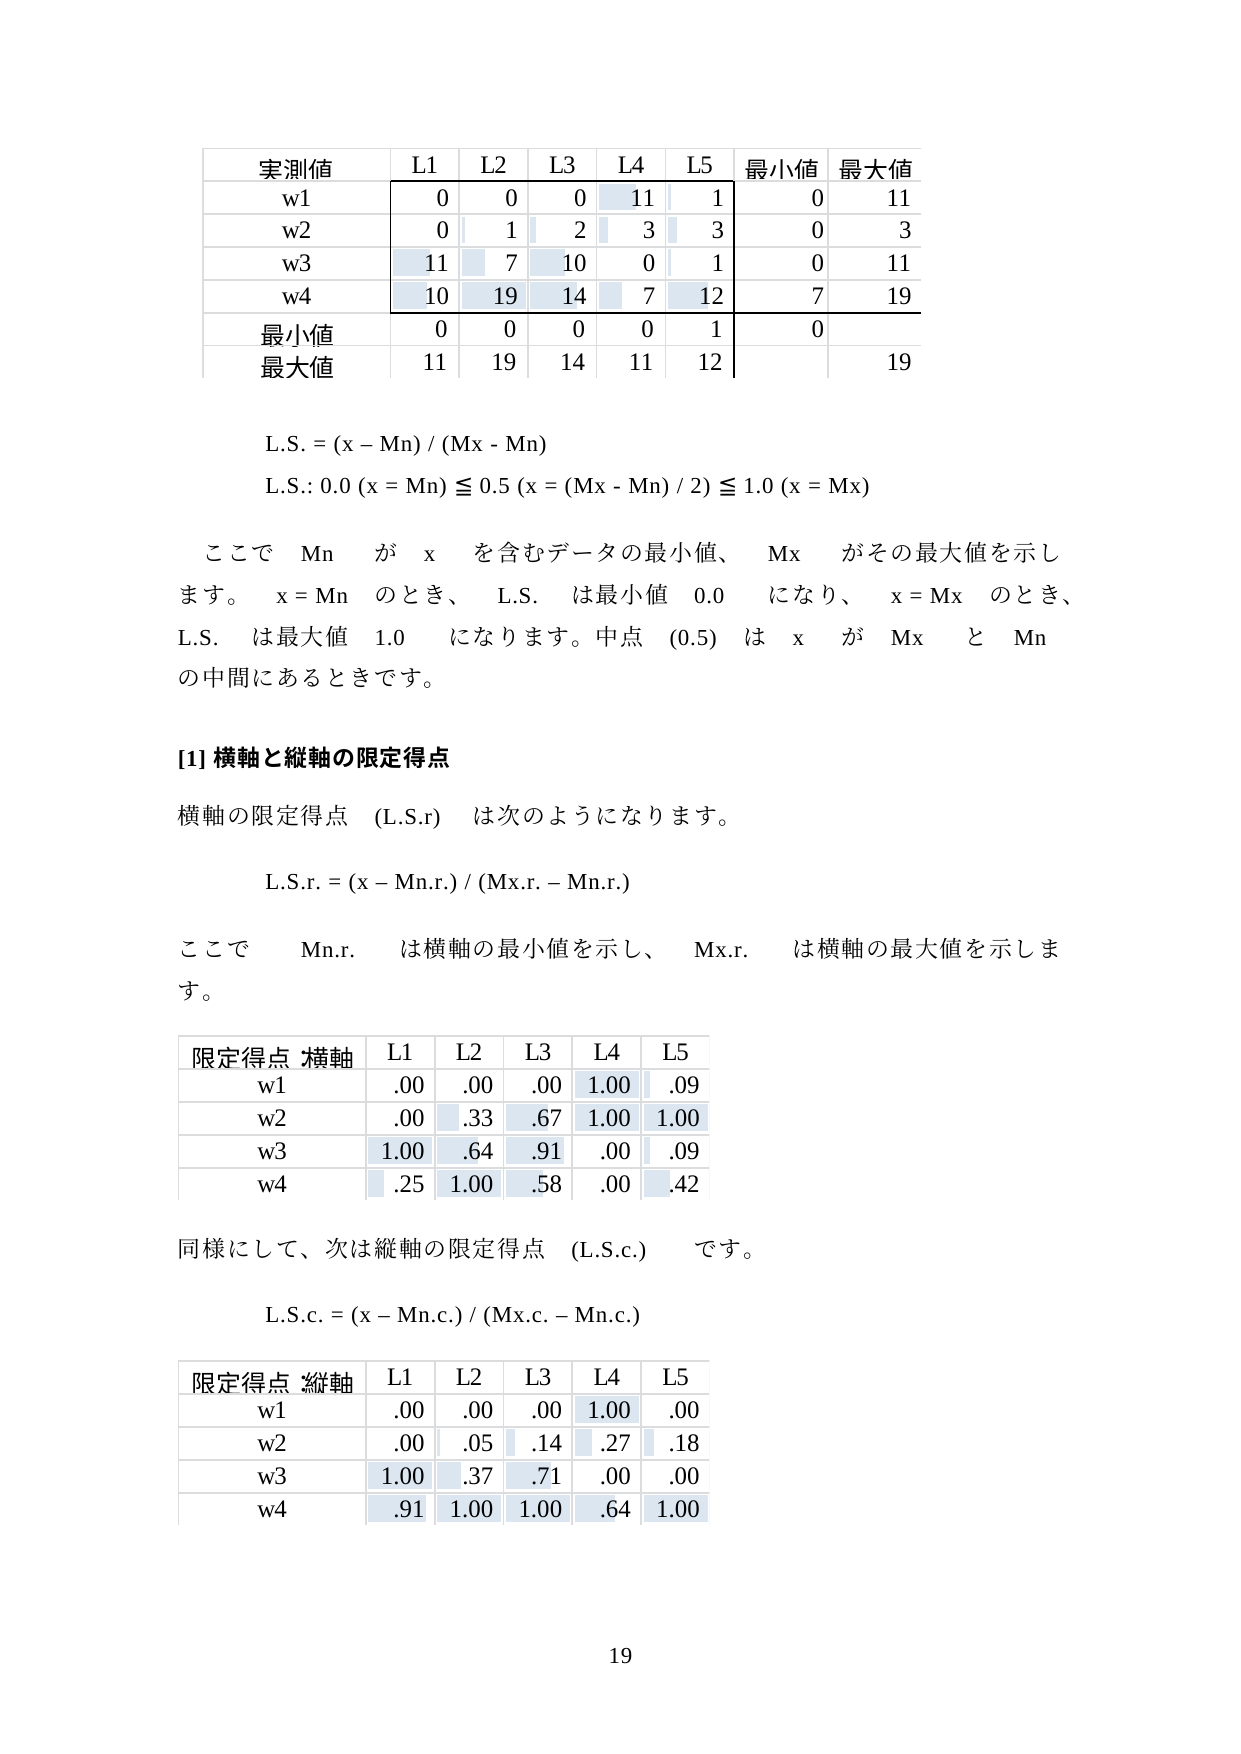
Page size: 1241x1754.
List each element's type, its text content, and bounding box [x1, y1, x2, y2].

text 同様にして、次は縦軸の限定得点(L.S.c.)です。 [178, 1227, 1063, 1268]
text L.S.: 0.0 (x = Mn) ≦ 0.5 (x = (Mx - Mn) / 2) ≦ 1.0 (x = Mx) [178, 464, 1063, 506]
text L.S.c. = (x – Mn.c.) / (Mx.c. – Mn.c.) [178, 1293, 1063, 1335]
subtitle 横軸と縦軸の限定得点 [178, 739, 1063, 773]
text L.S.r. = (x – Mn.r.) / (Mx.r. – Mn.r.) [178, 860, 1063, 902]
text ここでMnがxを含むデータの最小値、Mxがその最大値を示します。x = Mnのとき、L.S.は最小値0.0になり、x = Mxのとき、L.S.は最大値1.0になります。中点(0.5)はxがMxとMnの中間にあるときです。 [178, 531, 1063, 698]
text L.S. = (x – Mn) / (Mx - Mn) [178, 423, 1063, 464]
text ここで Mn.r.は横軸の最小値を示し、Mx.r.は横軸の最大値を示します。 [178, 927, 1063, 1010]
text 横軸の限定得点(L.S.r)は次のようになります。 [178, 793, 1063, 835]
